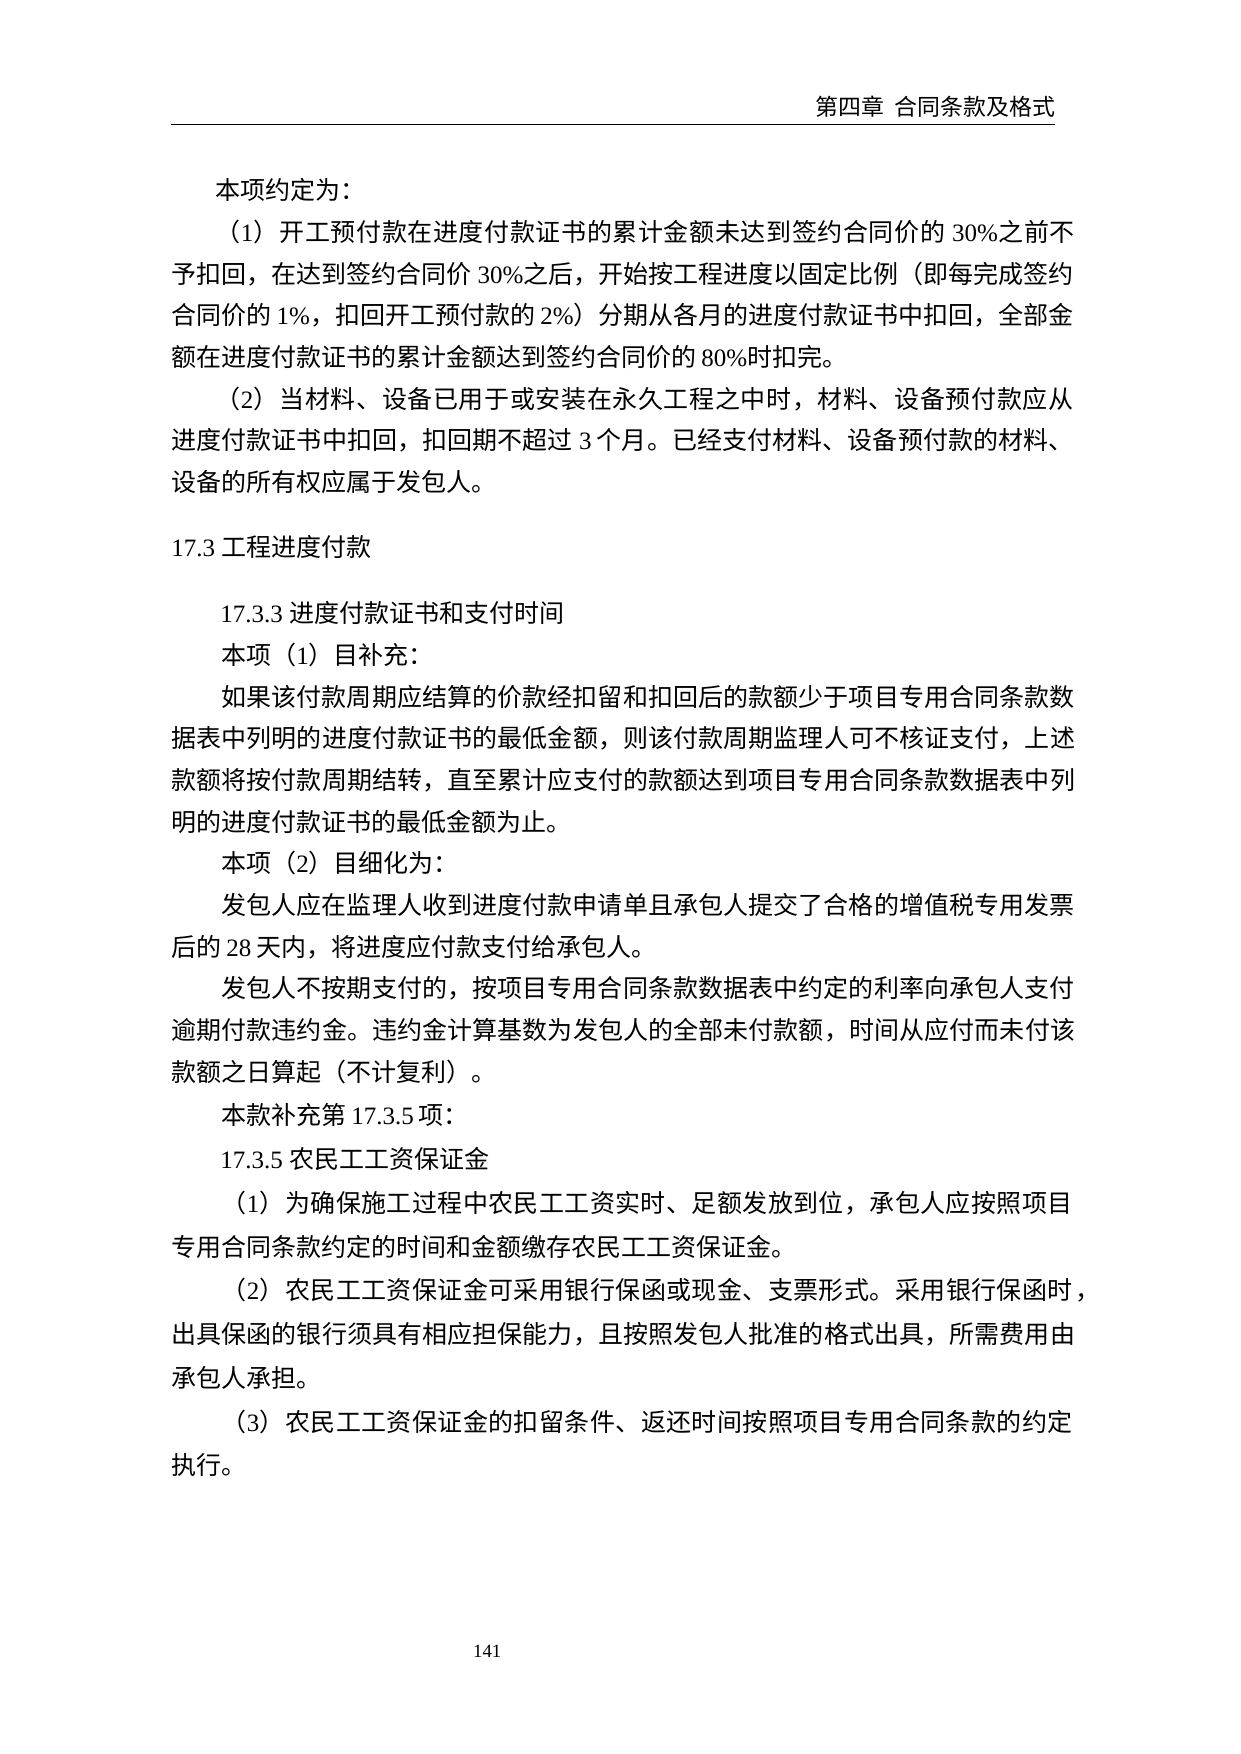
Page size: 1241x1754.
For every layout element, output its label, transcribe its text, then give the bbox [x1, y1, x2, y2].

text 本款补充第17.3.5项： [171, 1088, 1075, 1132]
text （1）为确保施工过程中农民工工资实时、足额发放到位，承包人应按照项目专用合同条款约定的时间和金额缴存农民工工资保证金。 [171, 1176, 1075, 1263]
text 如果该付款周期应结算的价款经扣留和扣回后的款额少于项目专用合同条款数据表中列明的进度付款证书的最低金额，则该付款周期监理人可不核证支付，上述款额将按付款周期结转，直至累计应支付的款额达到项目专用合同条款数据表中列明的进度付款证书的最低金额为止。 [171, 672, 1075, 838]
text 17.3.3 进度付款证书和支付时间 [171, 588, 1075, 630]
text 发包人不按期支付的，按项目专用合同条款数据表中约定的利率向承包人支付逾期付款违约金。违约金计算基数为发包人的全部未付款额，时间从应付而未付该款额之日算起（不计复利）。 [171, 963, 1075, 1088]
text （2）当材料、设备已用于或安装在永久工程之中时，材料、设备预付款应从进度付款证书中扣回，扣回期不超过3个月。已经支付材料、设备预付款的材料、设备的所有权应属于发包人。 [171, 374, 1075, 499]
subtitle 17.3 工程进度付款 [171, 524, 1075, 563]
text （2）农民工工资保证金可采用银行保函或现金、支票形式。采用银行保函时，出具保函的银行须具有相应担保能力，且按照发包人批准的格式出具，所需费用由承包人承担。 [171, 1263, 1075, 1394]
text （1）开工预付款在进度付款证书的累计金额未达到签约合同价的30%之前不予扣回，在达到签约合同价30%之后，开始按工程进度以固定比例（即每完成签约合同价的1%，扣回开工预付款的2%）分期从各月的进度付款证书中扣回，全部金额在进度付款证书的累计金额达到签约合同价的80%时扣完。 [171, 207, 1075, 374]
text 发包人应在监理人收到进度付款申请单且承包人提交了合格的增值税专用发票后的28天内，将进度应付款支付给承包人。 [171, 880, 1075, 963]
text 17.3.5 农民工工资保证金 [171, 1132, 1075, 1176]
text （3）农民工工资保证金的扣留条件、返还时间按照项目专用合同条款的约定执行。 [171, 1394, 1075, 1482]
text 本项（1）目补充： [171, 630, 1075, 672]
text 本项约定为： [171, 165, 1075, 207]
text 本项（2）目细化为： [171, 838, 1075, 880]
